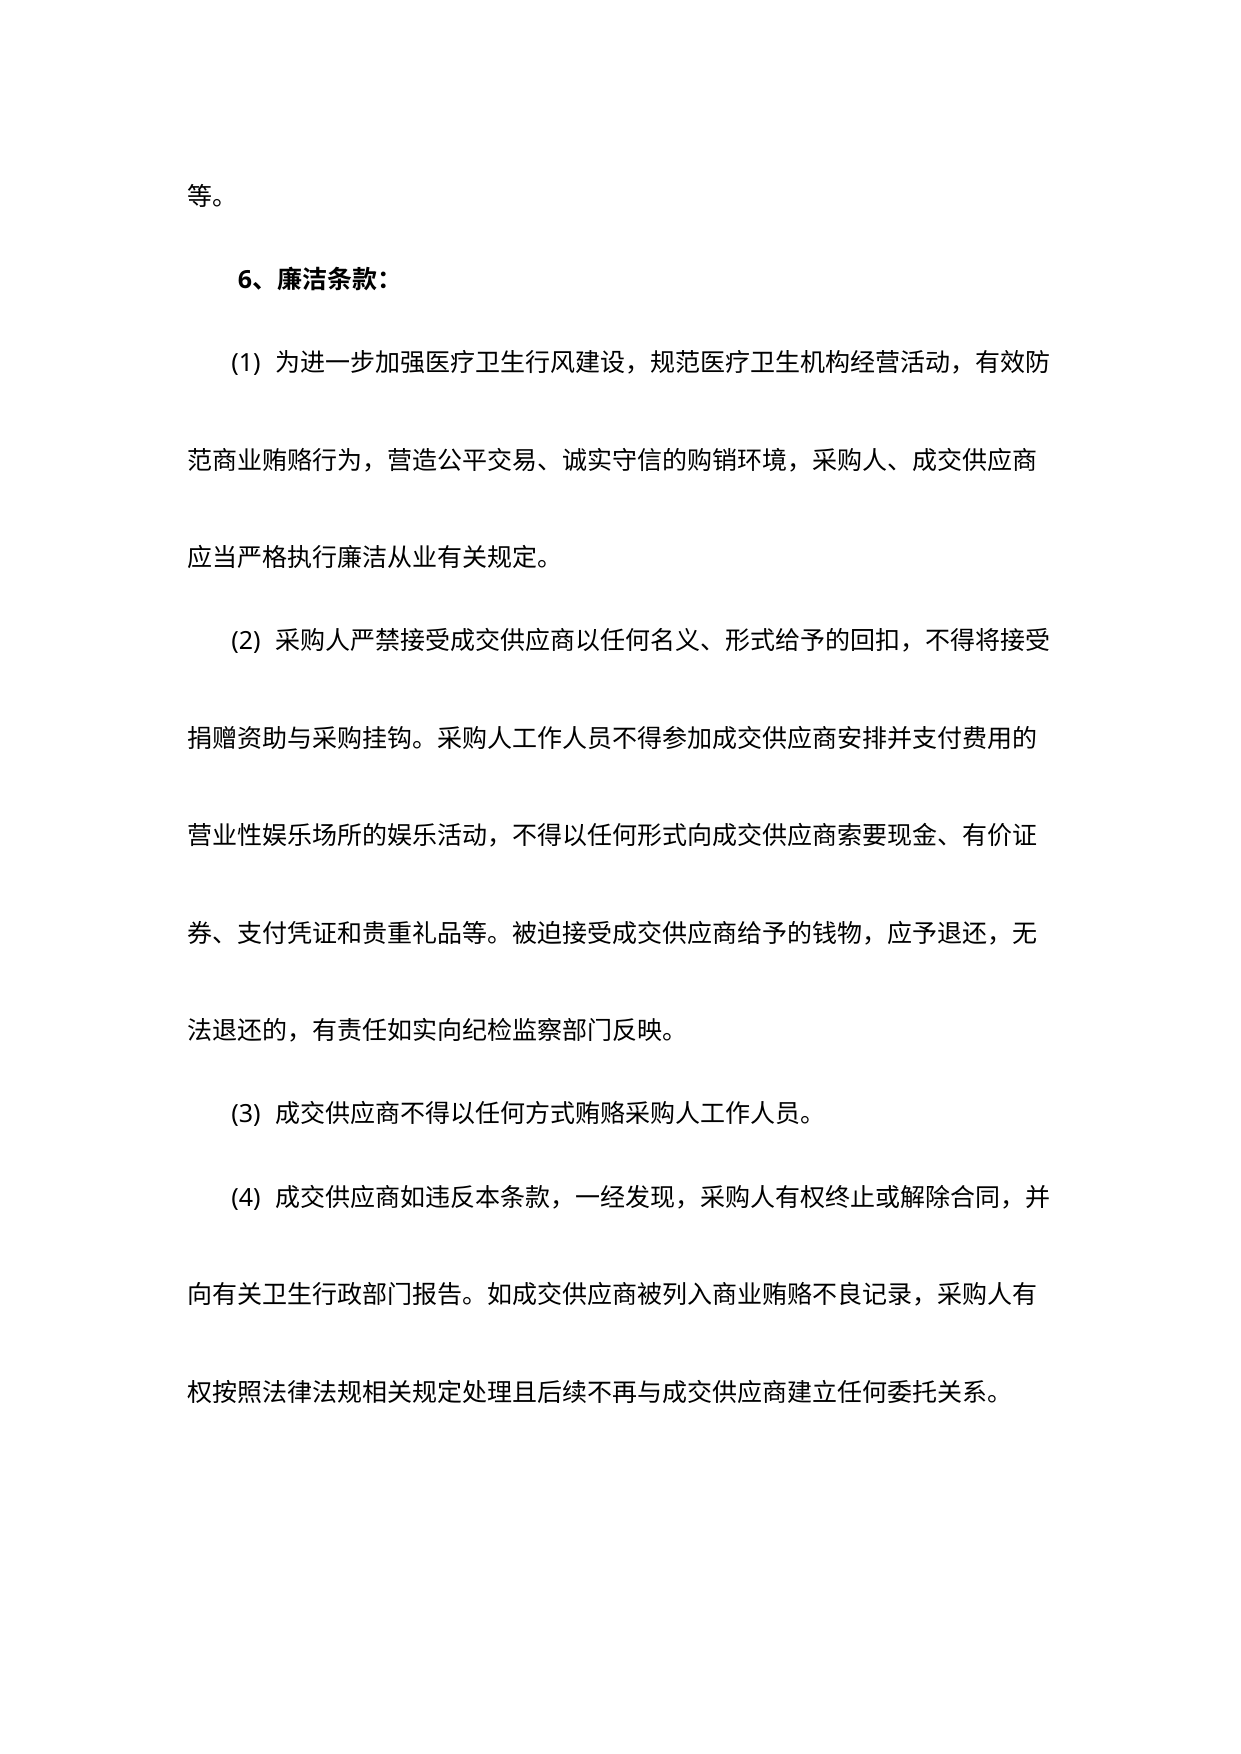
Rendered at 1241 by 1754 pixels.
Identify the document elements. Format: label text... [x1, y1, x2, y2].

list 采购人严禁接受成交供应商以任何名义、形式给予的回扣，不得将接受捐赠资助与采购挂钩。采购人工作人员不得参加成交供应商安排并支付费用的营业性娱乐场所的娱乐活动，不得以任何形式向成交供应商索要现金、有价证券、支付凭证和贵重礼品等。被迫接受成交供应商给予的钱物，应予退还，无法退还的，有责任如实向纪检监察部门反映。 [187, 606, 1053, 1061]
text 6、廉洁条款： [187, 245, 1053, 310]
list 为进一步加强医疗卫生行风建设，规范医疗卫生机构经营活动，有效防范商业贿赂行为，营造公平交易、诚实守信的购销环境，采购人、成交供应商应当严格执行廉洁从业有关规定。 [187, 328, 1053, 588]
list 成交供应商如违反本条款，一经发现，采购人有权终止或解除合同，并向有关卫生行政部门报告。如成交供应商被列入商业贿赂不良记录，采购人有权按照法律法规相关规定处理且后续不再与成交供应商建立任何委托关系。 [187, 1163, 1053, 1423]
list 成交供应商不得以任何方式贿赂采购人工作人员。 [187, 1079, 1053, 1144]
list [187, 162, 1053, 227]
